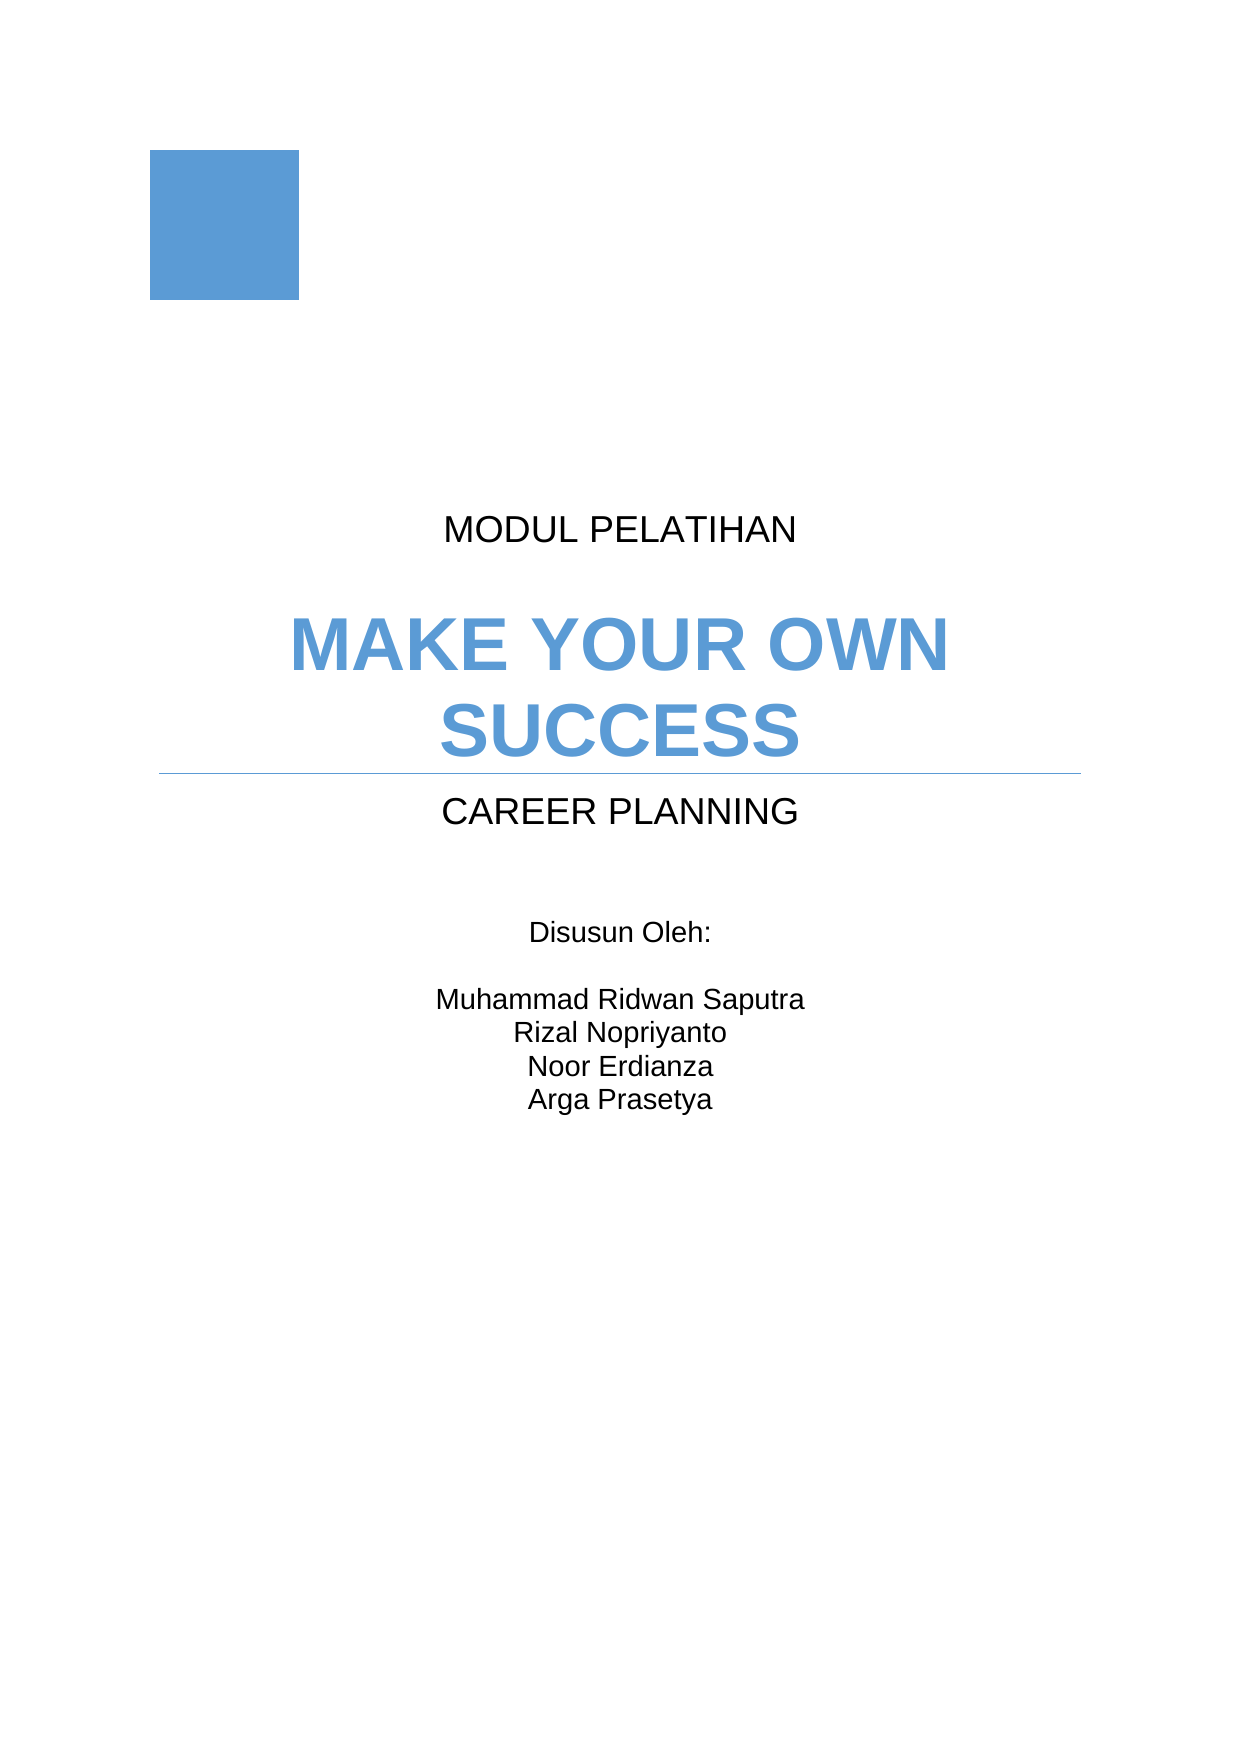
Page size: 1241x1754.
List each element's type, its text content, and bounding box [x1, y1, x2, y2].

table_cell Disusun Oleh: [159, 848, 1081, 982]
table_cell MAKE YOUR OWN SUCCESS [159, 600, 1081, 772]
table_header [150, 150, 299, 300]
table_header MODUL PELATIHAN [159, 300, 1081, 600]
table_cell CAREER PLANNING [159, 774, 1081, 847]
table_cell Muhammad Ridwan Saputra Rizal Nopriyanto Noor Erdianza Arga Prasetya [159, 982, 1081, 1116]
